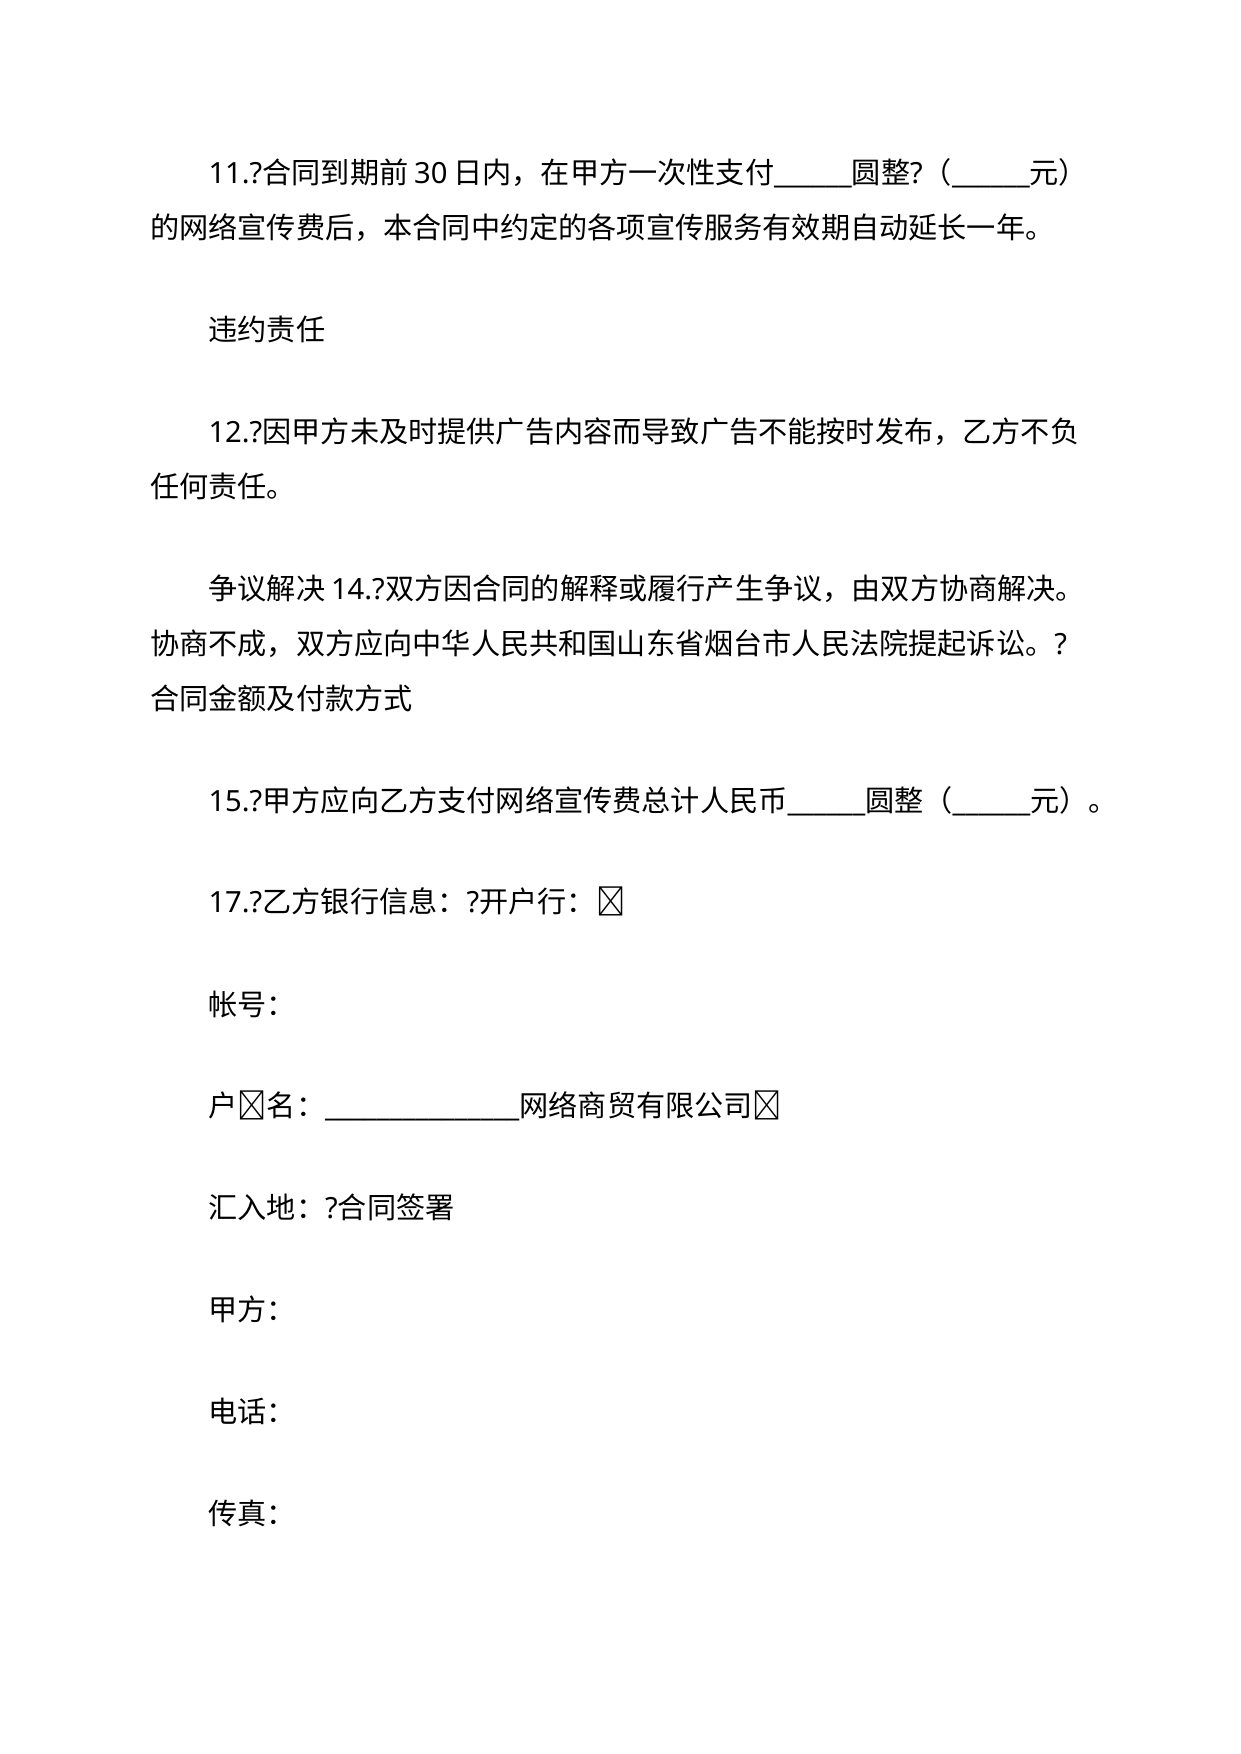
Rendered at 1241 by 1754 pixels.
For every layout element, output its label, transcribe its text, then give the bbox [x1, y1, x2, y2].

text 17.?乙方银行信息：?开户行： [150, 879, 1090, 921]
text 11.?合同到期前30日内，在甲方一次性支付______圆整?（______元）的网络宣传费后，本合同中约定的各项宣传服务有效期自动延长一年。 [150, 150, 1090, 247]
text 传真： [150, 1490, 1090, 1533]
text 15.?甲方应向乙方支付网络宣传费总计人民币______圆整（______元）。 [150, 777, 1090, 819]
text 户名：_______________网络商贸有限公司 [150, 1083, 1090, 1125]
text 12.?因甲方未及时提供广告内容而导致广告不能按时发布，乙方不负任何责任。 [150, 408, 1090, 506]
text 违约责任 [150, 307, 1090, 349]
text 甲方： [150, 1287, 1090, 1329]
text 帐号： [150, 981, 1090, 1023]
text 汇入地：?合同签署 [150, 1185, 1090, 1227]
text 电话： [150, 1388, 1090, 1431]
text 争议解决14.?双方因合同的解释或履行产生争议，由双方协商解决。协商不成，双方应向中华人民共和国山东省烟台市人民法院提起诉讼。?合同金额及付款方式 [150, 565, 1090, 718]
